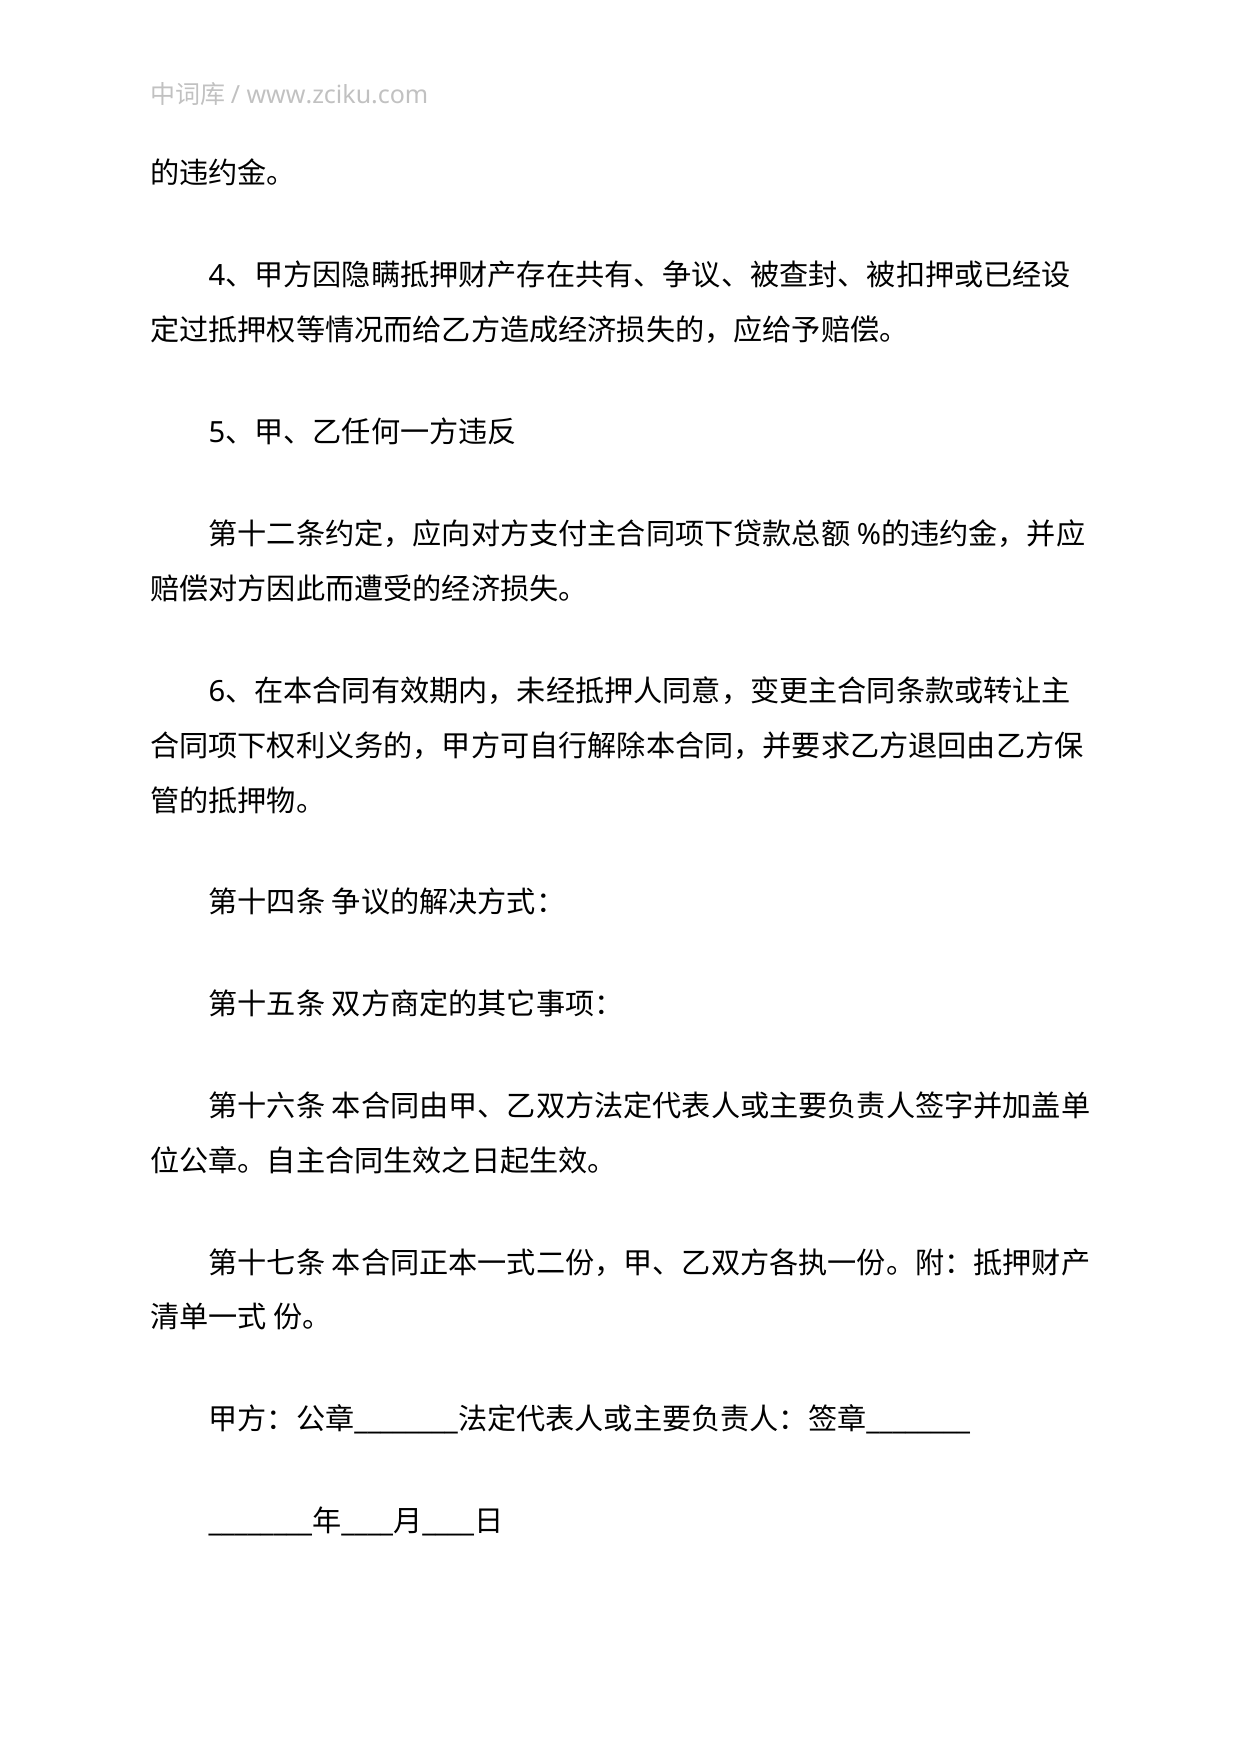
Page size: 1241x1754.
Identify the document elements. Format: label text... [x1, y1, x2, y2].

text 第十六条 本合同由甲、乙双方法定代表人或主要负责人签字并加盖单位公章。自主合同生效之日起生效。 [150, 1082, 1090, 1180]
text 6、在本合同有效期内，未经抵押人同意，变更主合同条款或转让主合同项下权利义务的，甲方可自行解除本合同，并要求乙方退回由乙方保管的抵押物。 [150, 667, 1090, 819]
text 第十二条约定，应向对方支付主合同项下贷款总额 %的违约金，并应赔偿对方因此而遭受的经济损失。 [150, 511, 1090, 608]
text 5、甲、乙任何一方违反 [150, 408, 1090, 451]
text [150, 150, 1090, 192]
text 第十七条 本合同正本一式二份，甲、乙双方各执一份。附：抵押财产清单一式 份。 [150, 1239, 1090, 1336]
text 4、甲方因隐瞒抵押财产存在共有、争议、被查封、被扣押或已经设定过抵押权等情况而给乙方造成经济损失的，应给予赔偿。 [150, 252, 1090, 349]
text 第十五条 双方商定的其它事项： [150, 981, 1090, 1023]
text ________年____月____日 [150, 1498, 1090, 1540]
text 甲方：公章________法定代表人或主要负责人：签章________ [150, 1396, 1090, 1438]
text 第十四条 争议的解决方式： [150, 879, 1090, 921]
